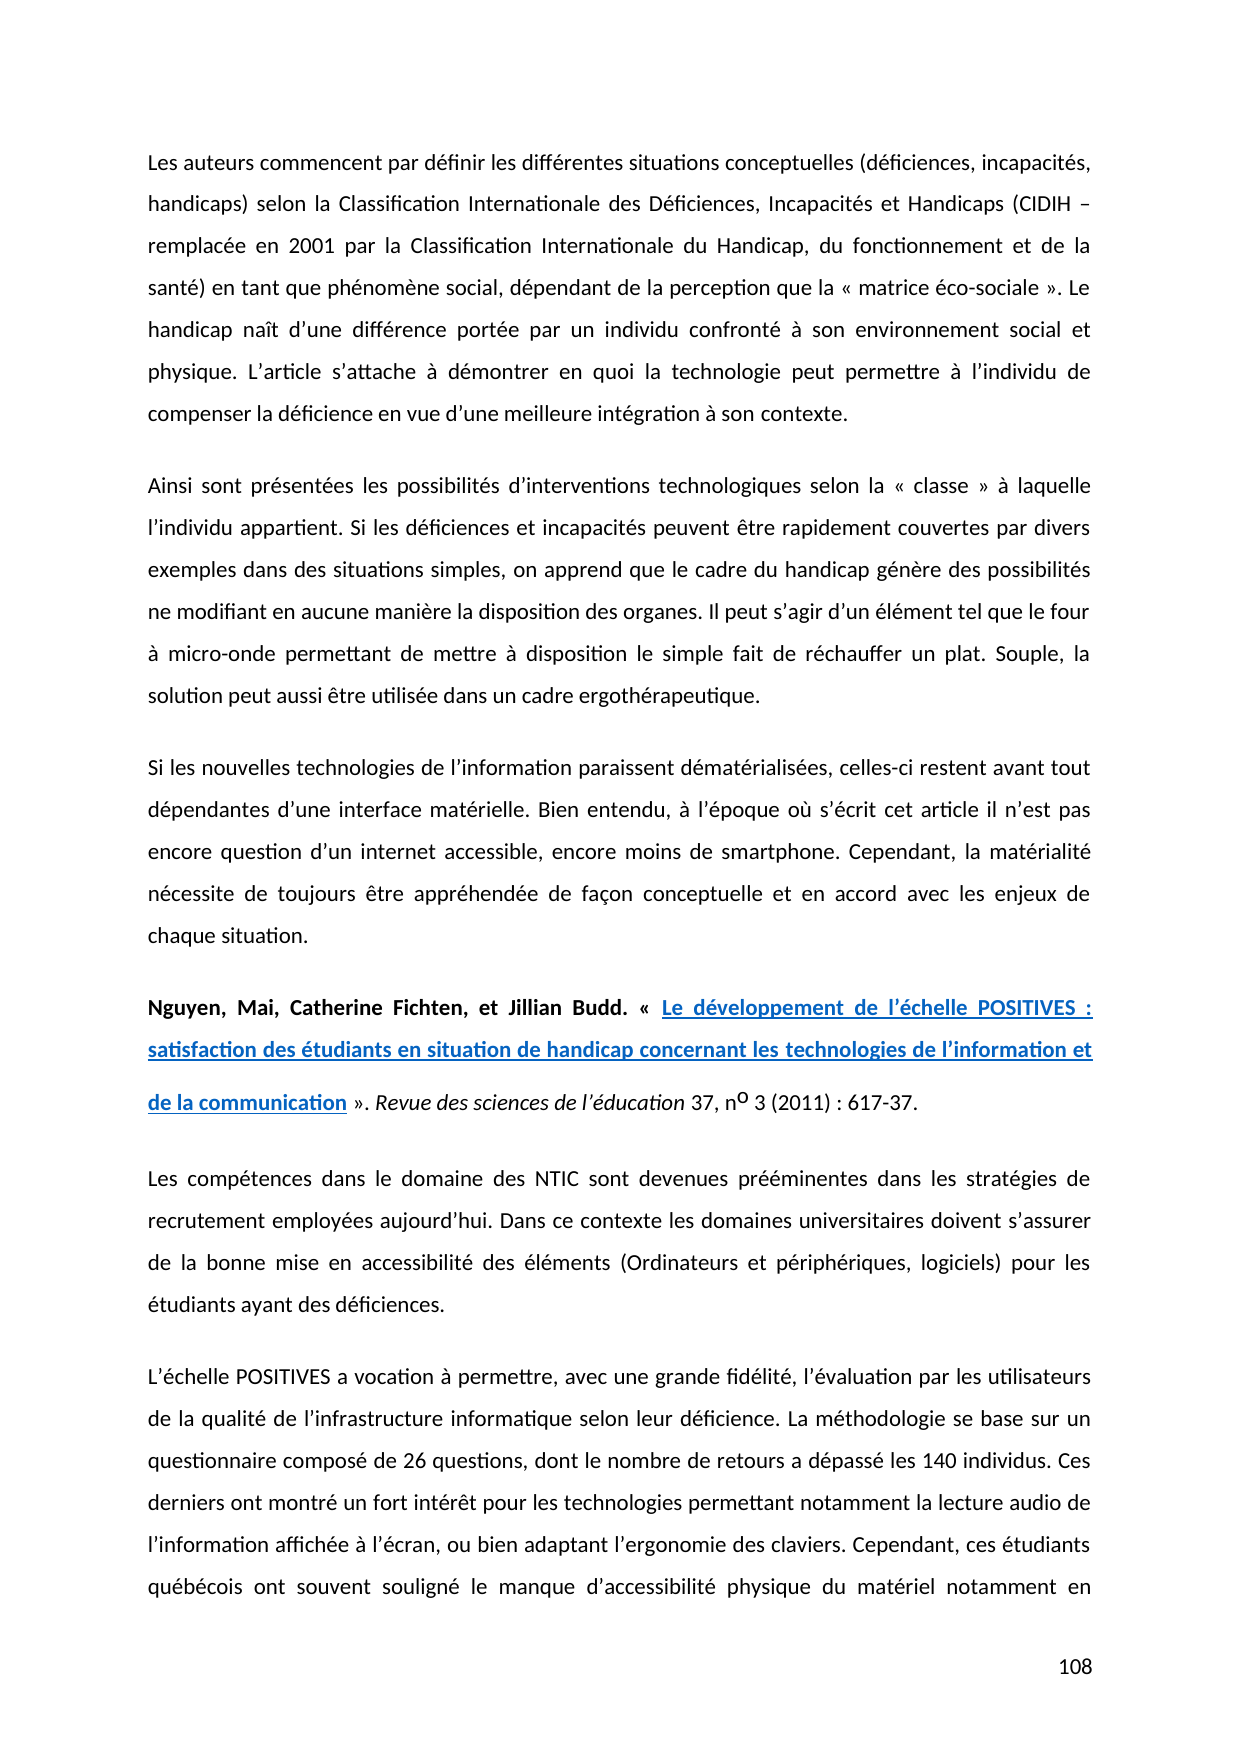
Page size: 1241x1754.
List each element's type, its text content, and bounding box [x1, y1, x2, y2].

text Nguyen, Mai, Catherine Fichten, et Jillian Budd. « Le développement de l’échelle POSITIVES : satisfaction des étudiants en situation de handicap concernant les technologies de l’information et de la communication ». Revue des sciences de l’éducation 37, no 3 (2011) : 617-37. [148, 1061, 1093, 1116]
text Si les nouvelles technologies de l’information paraissent dématérialisées, celles-ci restent avant tout dépendantes d’une interface matérielle. Bien entendu, à l’époque où s’écrit cet article il n’est pas encore question d’un internet accessible, encore moins de smartphone. Cependant, la matérialité nécessite de toujours être appréhendée de façon conceptuelle et en accord avec les enjeux de chaque situation. [148, 753, 1093, 949]
text Les compétences dans le domaine des NTIC sont devenues prééminentes dans les stratégies de recrutement employées aujourd’hui. Dans ce contexte les domaines universitaires doivent s’assurer de la bonne mise en accessibilité des éléments (Ordinateurs et périphériques, logiciels) pour les étudiants ayant des déficiences. [148, 1164, 1093, 1318]
text Les auteurs commencent par définir les différentes situations conceptuelles (déficiences, incapacités, handicaps) selon la Classification Internationale des Déficiences, Incapacités et Handicaps (CIDIH – remplacée en 2001 par la Classification Internationale du Handicap, du fonctionnement et de la santé) en tant que phénomène social, dépendant de la perception que la « matrice éco-sociale ». Le handicap naît d’une différence portée par un individu confronté à son environnement social et physique. L’article s’attache à démontrer en quoi la technologie peut permettre à l’individu de compenser la déficience en vue d’une meilleure intégration à son contexte. [148, 148, 1093, 427]
text Ainsi sont présentées les possibilités d’interventions technologiques selon la « classe » à laquelle l’individu appartient. Si les déficiences et incapacités peuvent être rapidement couvertes par divers exemples dans des situations simples, on apprend que le cadre du handicap génère des possibilités ne modifiant en aucune manière la disposition des organes. Il peut s’agir d’un élément tel que le four à micro-onde permettant de mettre à disposition le simple fait de réchauffer un plat. Souple, la solution peut aussi être utilisée dans un cadre ergothérapeutique. [148, 471, 1093, 709]
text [148, 1362, 1093, 1600]
text Nguyen, Mai, Catherine Fichten, et Jillian Budd. « Le développement de l’échelle POSITIVES : satisfaction des étudiants en situation de handicap concernant les technologies de l’information et de la communication ». Revue des sciences de l’éducation 37, no 3 (2011) : 617-37. [148, 993, 1093, 1059]
